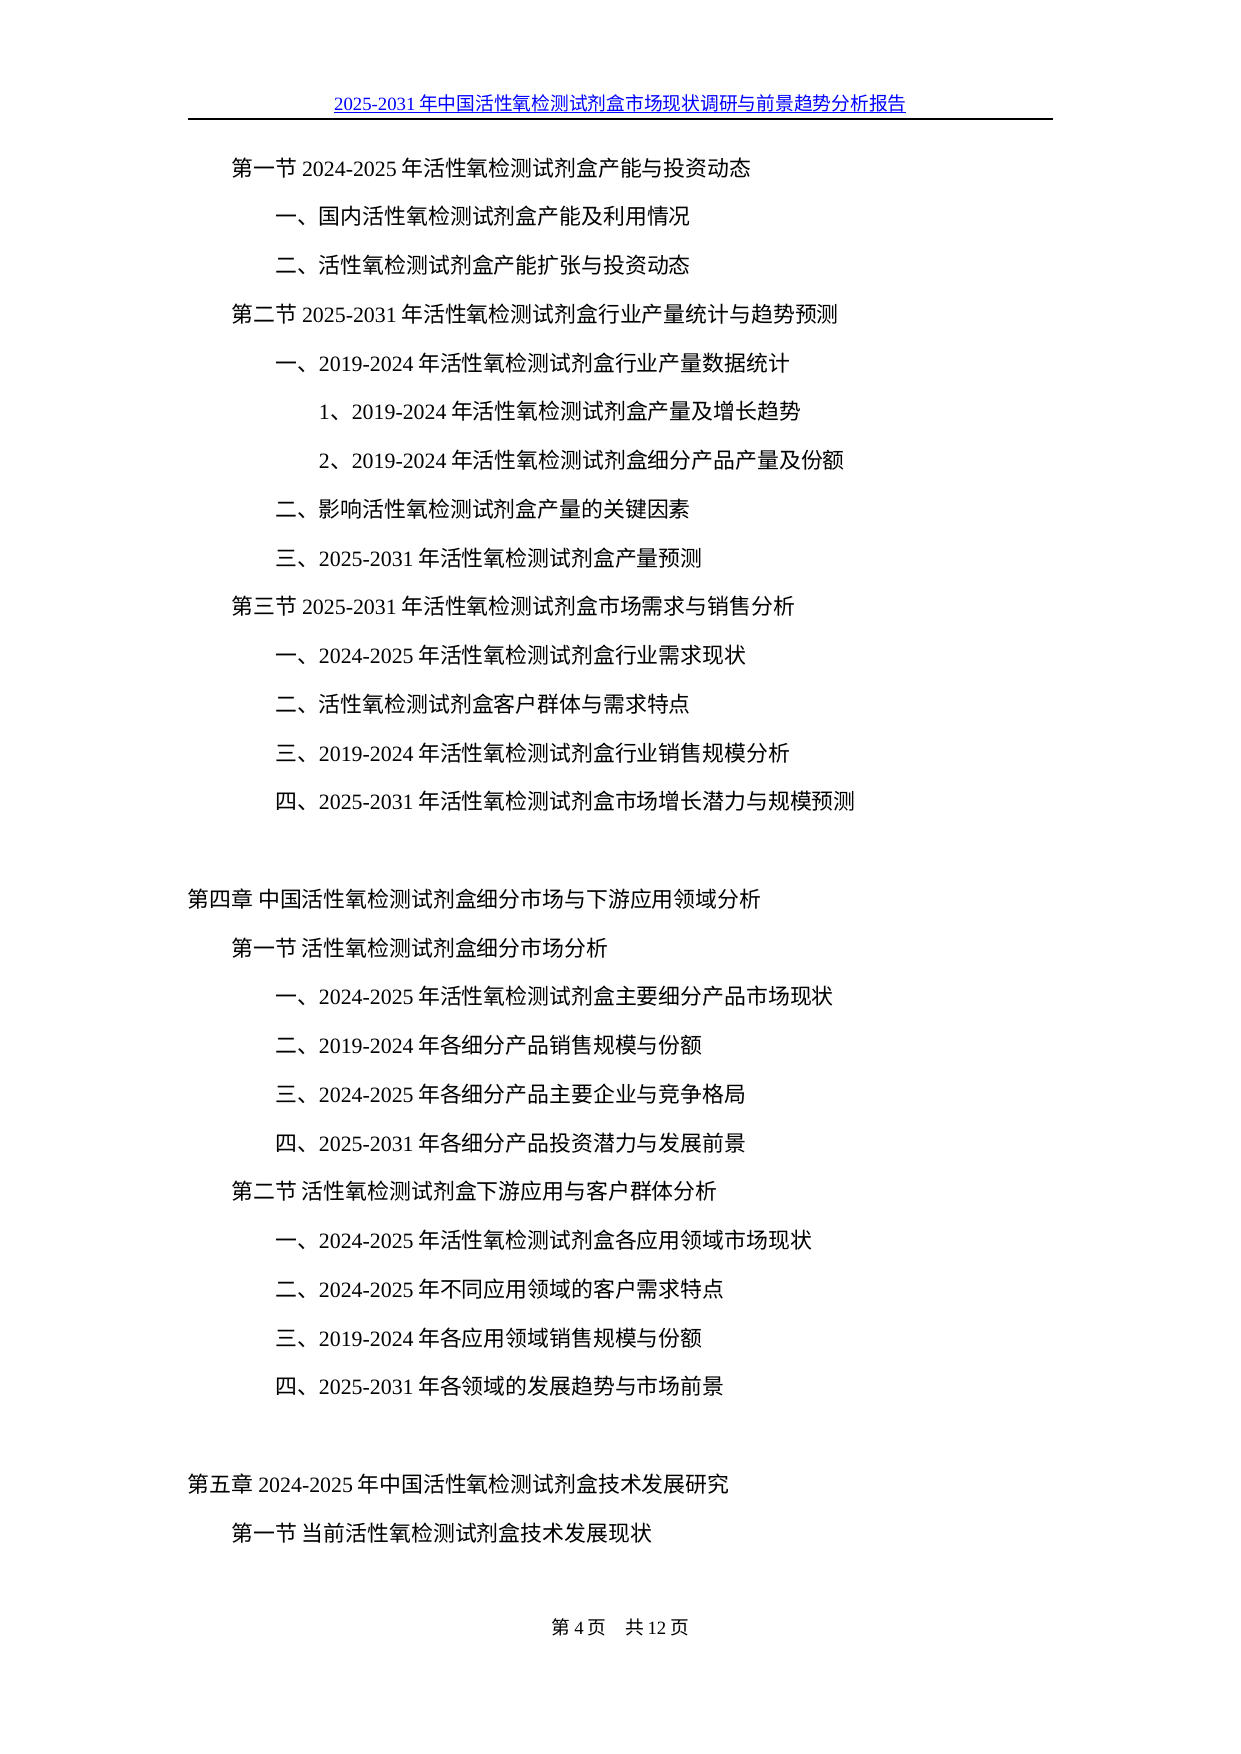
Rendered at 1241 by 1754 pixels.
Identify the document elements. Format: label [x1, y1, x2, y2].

text [187, 150, 1053, 1548]
